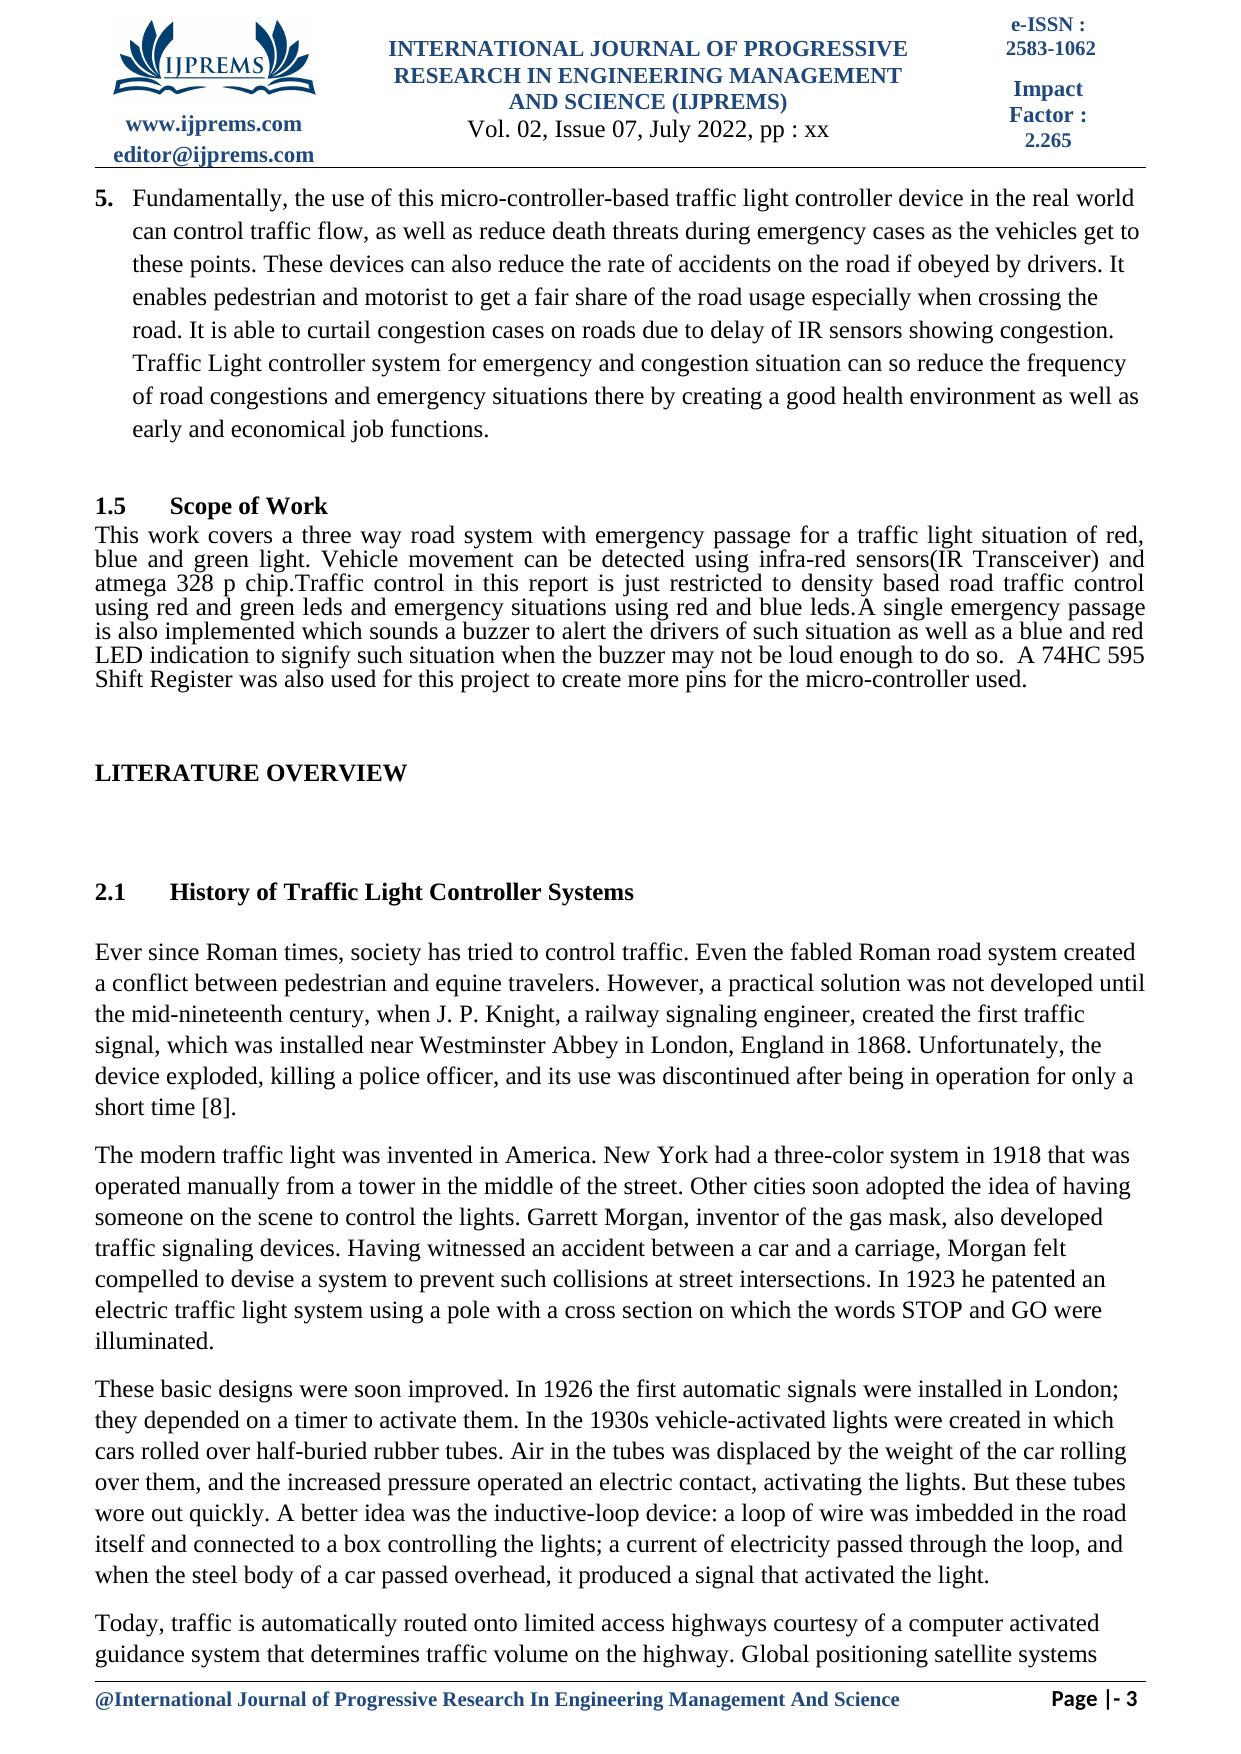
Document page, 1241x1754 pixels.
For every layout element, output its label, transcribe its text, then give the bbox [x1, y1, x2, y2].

text 2.1 History of Traffic Light Controller Systems [94, 877, 1146, 906]
text LITERATURE OVERVIEW [94, 758, 1146, 786]
list Fundamentally, the use of this micro-controller-based traffic light controller device in the real world can control traffic flow, as well as reduce death threats during emergency cases as the vehicles get to these points. These devices can also reduce the rate of accidents on the road if obeyed by drivers. It enables pedestrian and motorist to get a fair share of the road usage especially when crossing the road. It is able to curtail congestion cases on roads due to delay of IR sensors showing congestion. Traffic Light controller system for emergency and congestion situation can so reduce the frequency of road congestions and emergency situations there by creating a good health environment as well as early and economical job functions. [94, 183, 1146, 443]
text These basic designs were soon improved. In 1926 the first automatic signals were installed in London; they depended on a timer to activate them. In the 1930s vehicle-activated lights were created in which cars rolled over half-buried rubber tubes. Air in the tubes was displaced by the weight of the car rolling over them, and the increased pressure operated an electric contact, activating the lights. But these tubes wore out quickly. A better idea was the inductive-loop device: a loop of wire was imbedded in the road itself and connected to a box controlling the lights; a current of electricity passed through the loop, and when the steel body of a car passed overhead, it produced a signal that activated the light. [94, 1374, 1146, 1589]
list This work covers a three way road system with emergency passage for a traffic light situation of red, blue and green light. Vehicle movement can be detected using infra-red sensors(IR Transceiver) and atmega 328 p chip.Traffic control in this report is just restricted to density based road traffic control using red and green leds and emergency situations using red and blue leds.A single emergency passage is also implemented which sounds a buzzer to alert the drivers of such situation as well as a blue and red LED indication to signify such situation when the buzzer may not be loud enough to do so. A 74HC 595 Shift Register was also used for this project to create more pins for the micro-controller used. [94, 524, 1146, 692]
picture [111, 13, 317, 104]
list Scope of Work [94, 491, 1146, 520]
text Ever since Roman times, society has tried to control traffic. Even the fabled Roman road system created a conflict between pedestrian and equine travelers. However, a practical solution was not developed until the mid-nineteenth century, when J. P. Knight, a railway signaling engineer, created the first traffic signal, which was installed near Westminster Abbey in London, England in 1868. Unfortunately, the device exploded, killing a police officer, and its use was discontinued after being in operation for only a short time [8]. [94, 937, 1146, 1121]
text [94, 1608, 1146, 1668]
text The modern traffic light was invented in America. New York had a three-color system in 1918 that was operated manually from a tower in the middle of the street. Other cities soon adopted the idea of having someone on the scene to control the lights. Garrett Morgan, inventor of the gas mask, also developed traffic signaling devices. Having witnessed an accident between a car and a carriage, Morgan felt compelled to devise a system to prevent such collisions at street intersections. In 1923 he patented an electric traffic light system using a pole with a cross section on which the words STOP and GO were illuminated. [94, 1140, 1146, 1355]
